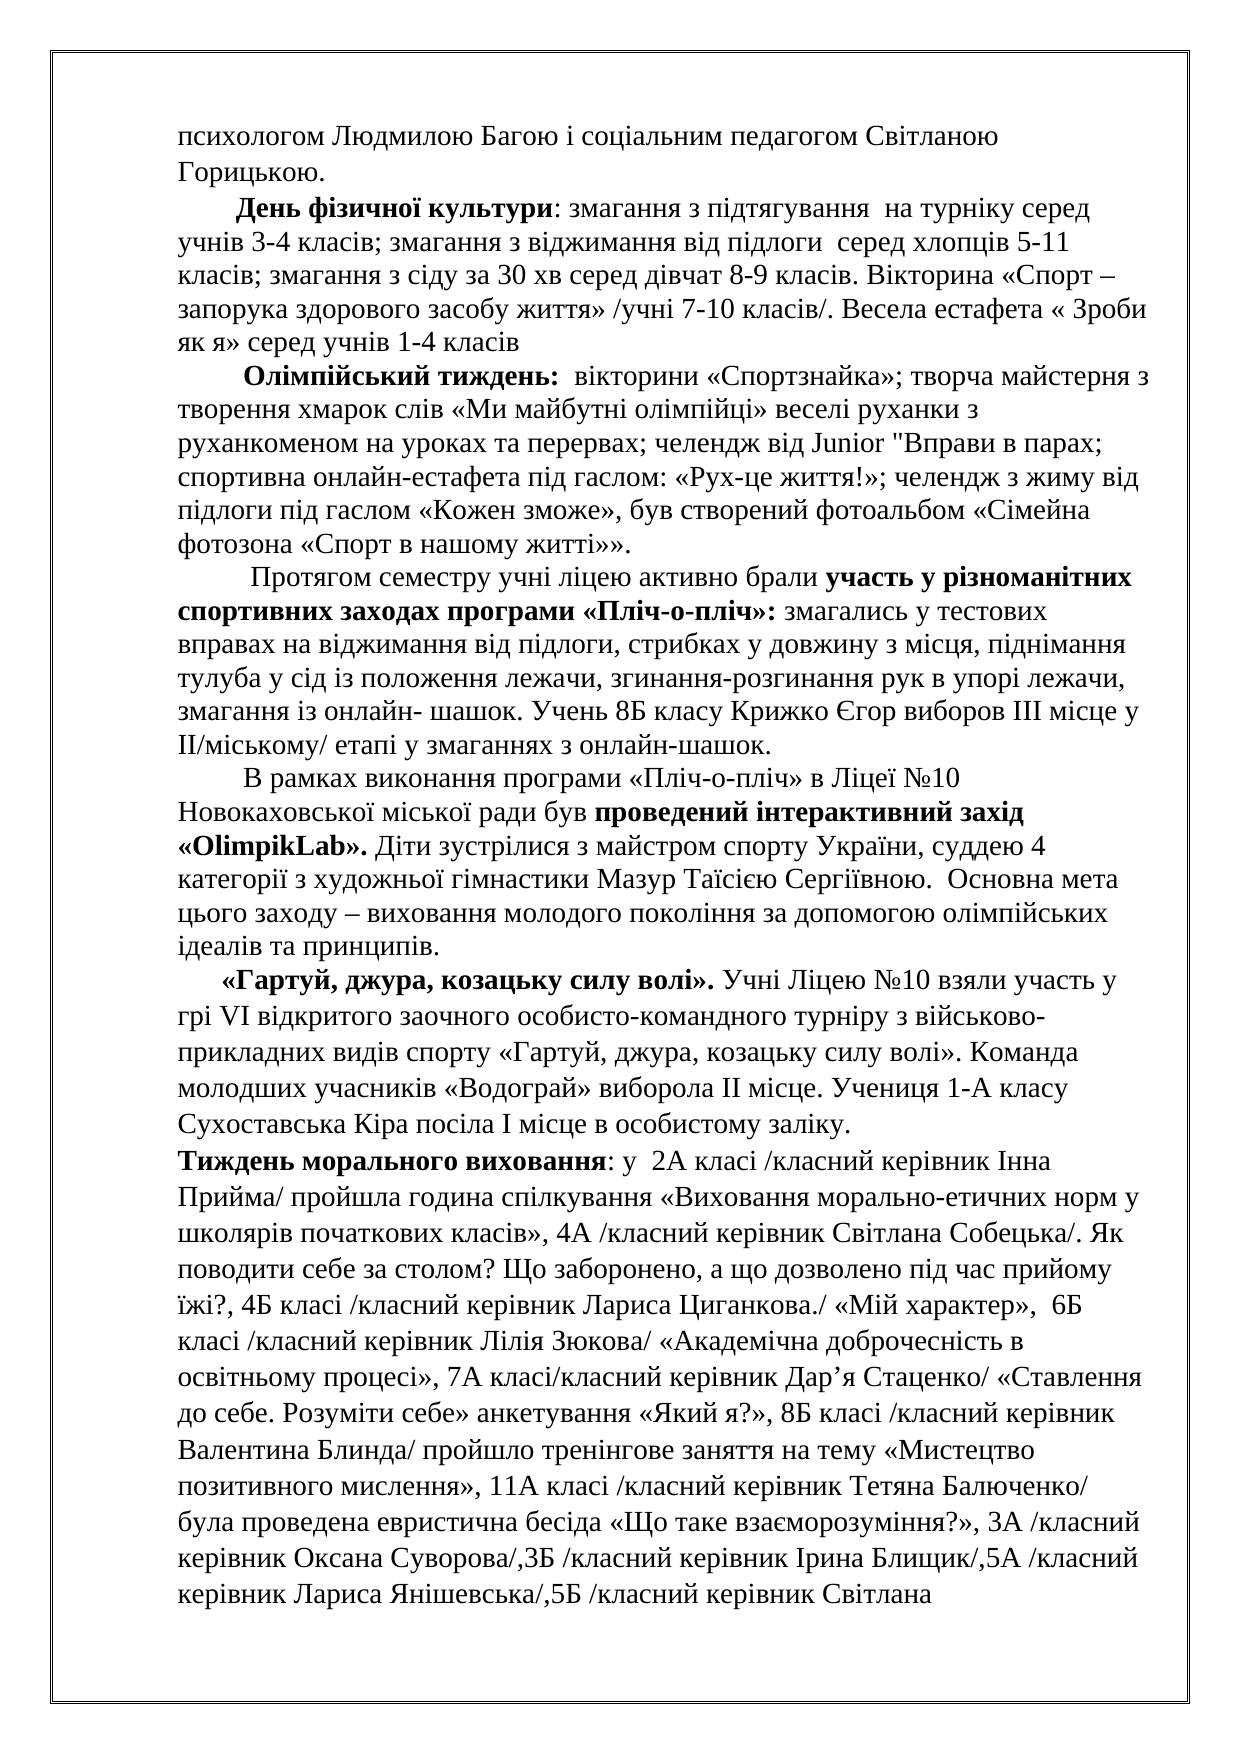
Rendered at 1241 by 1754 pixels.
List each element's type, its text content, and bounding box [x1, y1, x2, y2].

text Протягом семестру учні ліцею активно брали участь у різноманітних спортивних заходах програми «Пліч-о-пліч»: змагались у тестових вправах на віджимання від підлоги, стрибках у довжину з місця, піднімання тулуба у сід із положення лежачи, згинання-розгинання рук в упорі лежачи, змагання із онлайн- шашок. Учень 8Б класу Крижко Єгор виборов ІІІ місце у ІІ/міському/ етапі у змаганнях з онлайн-шашок. [177, 559, 1152, 761]
text Олімпійський тиждень: вікторини «Спортзнайка»; творча майстерня з творення хмарок слів «Ми майбутні олімпійці» веселі руханки з руханкоменом на уроках та перервах; челендж від Junior "Вправи в парах; спортивна онлайн-естафета під гаслом: «Рух-це життя!»; челендж з жиму від підлоги під гаслом «Кожен зможе», був створений фотоальбом «Сімейна фотозона «Спорт в нашому житті»». [177, 358, 1152, 559]
text «Гартуй, джура, козацьку силу волі». Учні Ліцею №10 взяли участь у грі VІ відкритого заочного особисто-командного турніру з військово-прикладних видів спорту «Гартуй, джура, козацьку силу волі». Команда молодших учасників «Водограй» виборола ІІ місце. Учениця 1-А класу Сухоставська Кіра посіла І місце в особистому заліку. [177, 962, 1152, 1140]
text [177, 118, 1152, 188]
text День фізичної культури: змагання з підтягування на турніку серед учнів 3-4 класів; змагання з віджимання від підлоги серед хлопців 5-11 класів; змагання з сіду за 30 хв серед дівчат 8-9 класів. Вікторина «Спорт – запорука здорового засобу життя» /учні 7-10 класів/. Весела естафета « Зроби як я» серед учнів 1-4 класів [177, 190, 1152, 358]
text В рамках виконання програми «Пліч-о-пліч» в Ліцеї №10 Новокаховської міської ради був проведений інтерактивний захід «OlimpikLab». Діти зустрілися з майстром спорту України, суддею 4 категорії з художньої гімнастики Мазур Таїсією Сергіївною. Основна мета цього заходу – виховання молодого покоління за допомогою олімпійських ідеалів та принципів. [177, 761, 1152, 962]
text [177, 1143, 1152, 1610]
